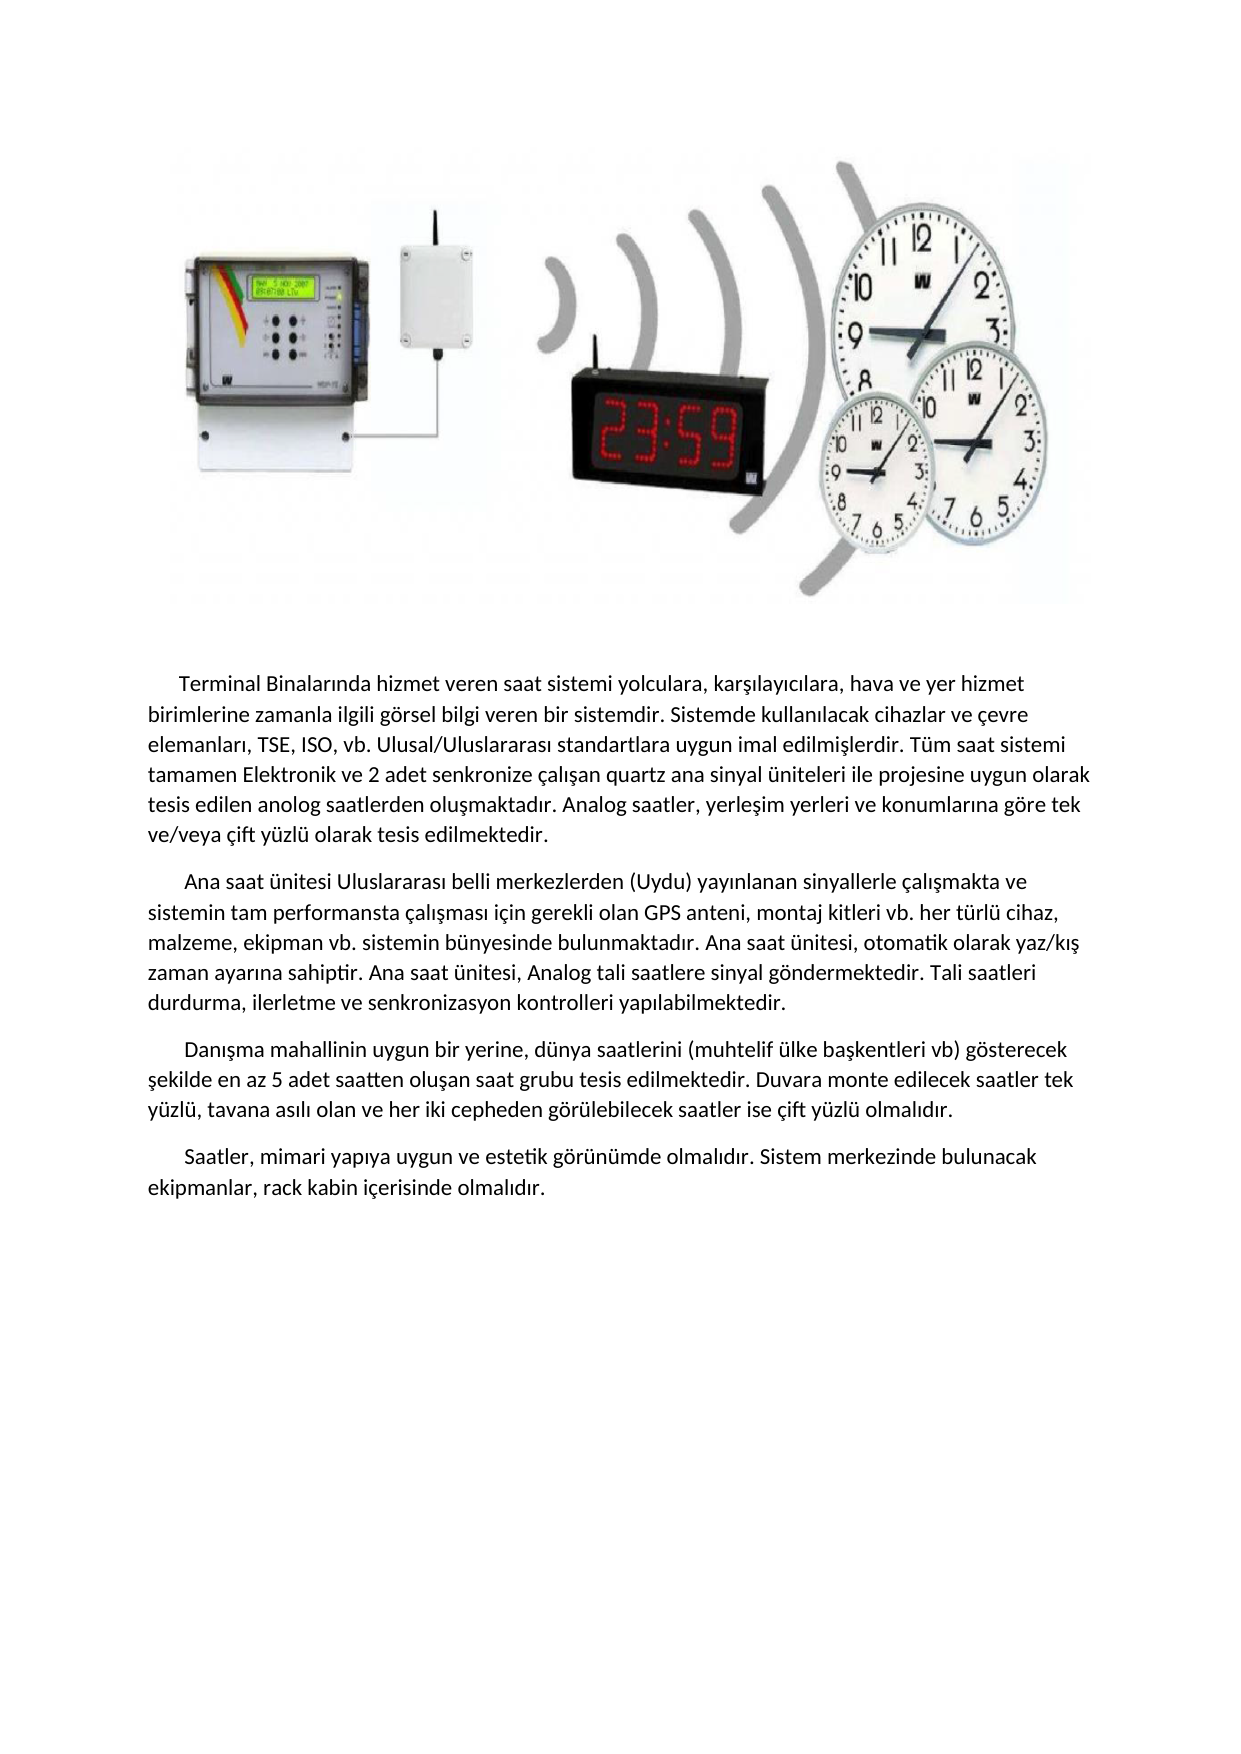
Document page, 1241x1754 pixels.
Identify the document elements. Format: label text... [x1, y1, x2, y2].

picture [147, 147, 1092, 604]
text Ana saat ünitesi Uluslararası belli merkezlerden (Uydu) yayınlanan sinyallerle çalışmakta ve sistemin tam performansta çalışması için gerekli olan GPS anteni, montaj kitleri vb. her türlü cihaz, malzeme, ekipman vb. sistemin bünyesinde bulunmaktadır. Ana saat ünitesi, otomatik olarak yaz/kış zaman ayarına sahiptir. Ana saat ünitesi, Analog tali saatlere sinyal göndermektedir. Tali saatleri durdurma, ilerletme ve senkronizasyon kontrolleri yapılabilmektedir. [148, 867, 1093, 1016]
text Danışma mahallinin uygun bir yerine, dünya saatlerini (muhtelif ülke başkentleri vb) gösterecek şekilde en az 5 adet saatten oluşan saat grubu tesis edilmektedir. Duvara monte edilecek saatler tek yüzlü, tavana asılı olan ve her iki cepheden görülebilecek saatler ise çift yüzlü olmalıdır. [148, 1035, 1093, 1124]
text Saatler, mimari yapıya uygun ve estetik görünümde olmalıdır. Sistem merkezinde bulunacak ekipmanlar, rack kabin içerisinde olmalıdır. [148, 1142, 1093, 1201]
text Terminal Binalarında hizmet veren saat sistemi yolculara, karşılayıcılara, hava ve yer hizmet birimlerine zamanla ilgili görsel bilgi veren bir sistemdir. Sistemde kullanılacak cihazlar ve çevre elemanları, TSE, ISO, vb. Ulusal/Uluslararası standartlara uygun imal edilmişlerdir. Tüm saat sistemi tamamen Elektronik ve 2 adet senkronize çalışan quartz ana sinyal üniteleri ile projesine uygun olarak tesis edilen anolog saatlerden oluşmaktadır. Analog saatler, yerleşim yerleri ve konumlarına göre tek ve/veya çift yüzlü olarak tesis edilmektedir. [148, 669, 1093, 849]
